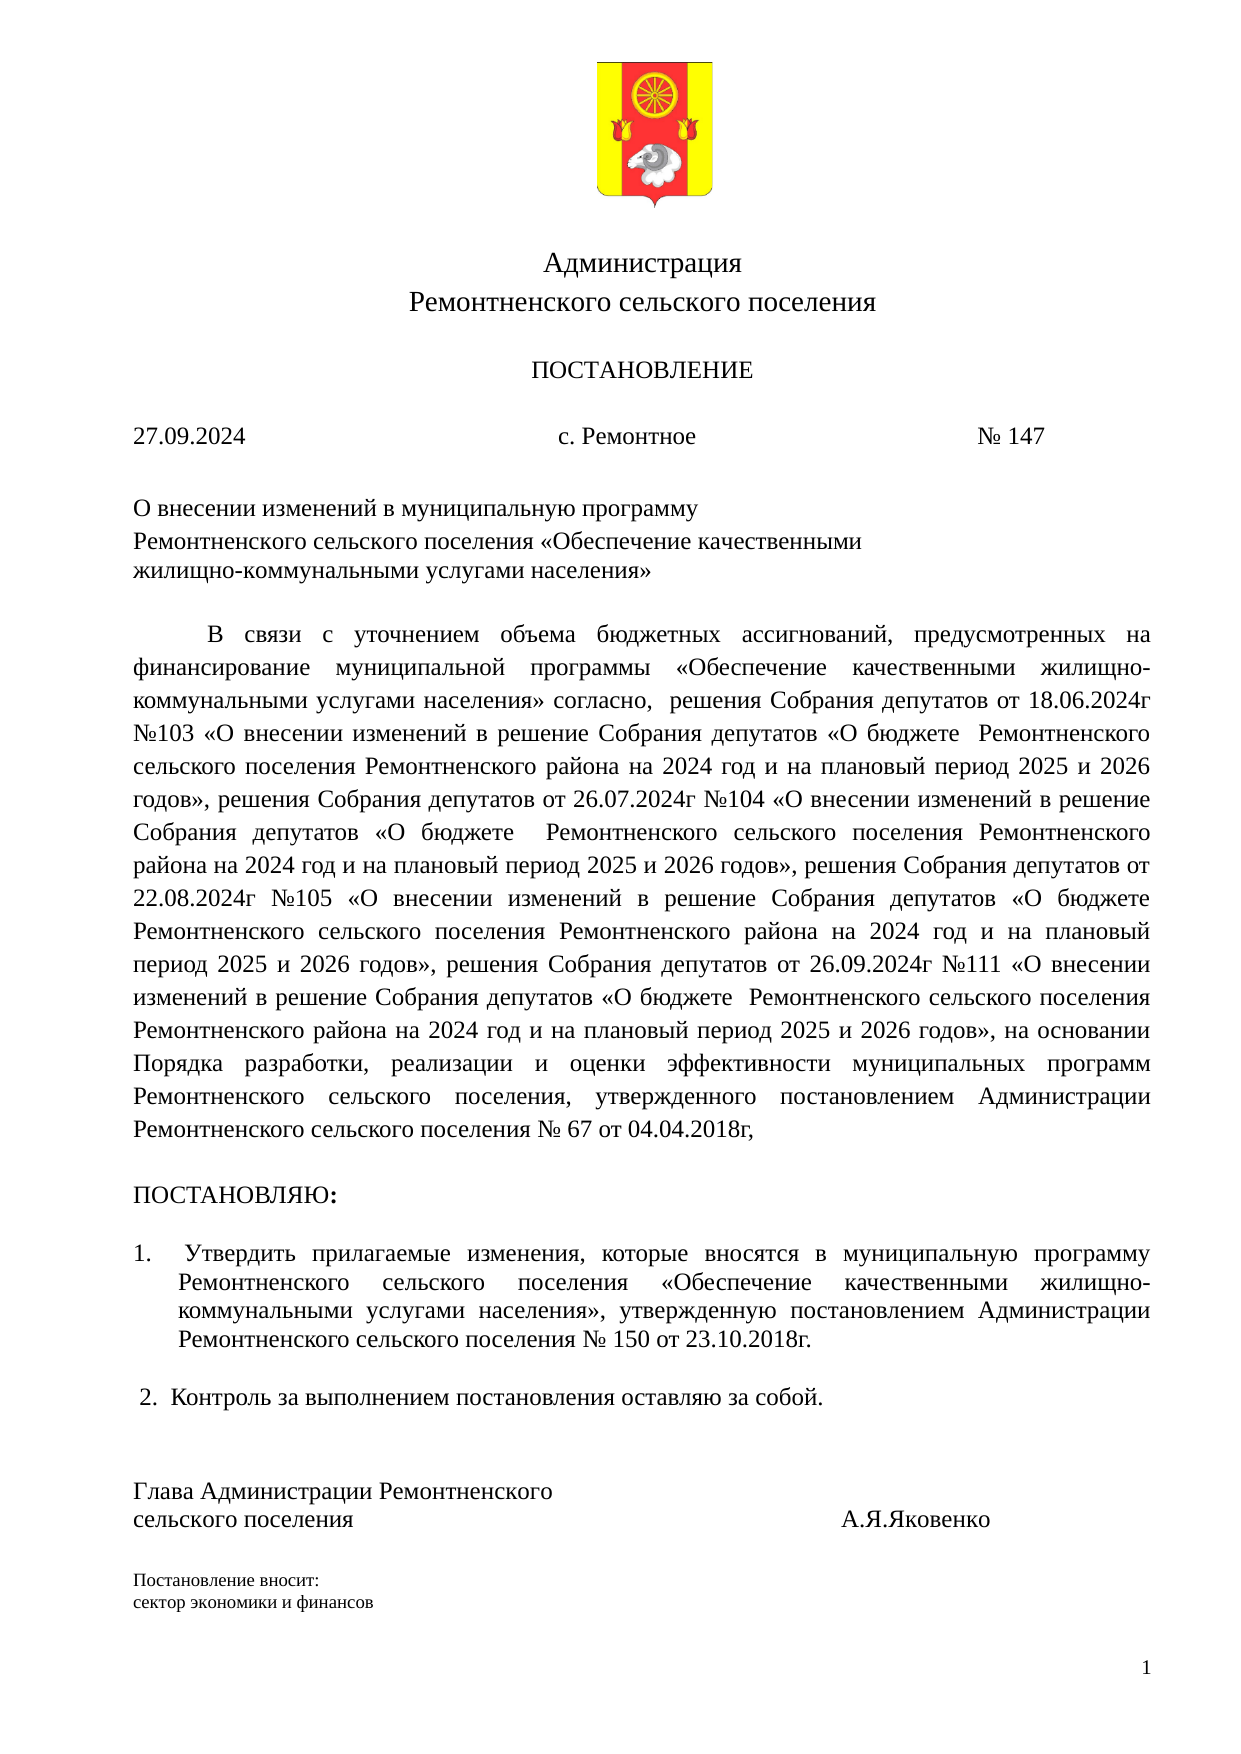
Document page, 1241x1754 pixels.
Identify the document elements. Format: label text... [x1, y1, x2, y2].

text Ремонтненского сельского поселения [133, 284, 1152, 317]
text О внесении изменений в муниципальную программу [133, 493, 1152, 522]
list ПОСТАНОВЛЯЮ: [133, 1181, 1152, 1209]
list Ремонтненского сельского поселения «Обеспечение качественными [133, 526, 1152, 555]
list Глава Администрации Ремонтненского [133, 1476, 1152, 1504]
list жилищно-коммунальными услугами населения» [133, 555, 1152, 583]
text ПОСТАНОВЛЕНИЕ [133, 355, 1152, 384]
text Администрация [133, 245, 1152, 279]
picture [597, 62, 713, 208]
list сектор экономики и финансов [133, 1591, 1152, 1612]
text В связи с уточнением объема бюджетных ассигнований, предусмотренных на финансирование муниципальной программы «Обеспечение качественными жилищно-коммунальными услугами населения» согласно, решения Собрания депутатов от 18.06.2024г №103 «О внесении изменений в решение Собрания депутатов «О бюджете Ремонтненского сельского поселения Ремонтненского района на 2024 год и на плановый период 2025 и 2026 годов», решения Собрания депутатов от 26.07.2024г №104 «О внесении изменений в решение Собрания депутатов «О бюджете Ремонтненского сельского поселения Ремонтненского района на 2024 год и на плановый период 2025 и 2026 годов», решения Собрания депутатов от 22.08.2024г №105 «О внесении изменений в решение Собрания депутатов «О бюджете Ремонтненского сельского поселения Ремонтненского района на 2024 год и на плановый период 2025 и 2026 годов», решения Собрания депутатов от 26.09.2024г №111 «О внесении изменений в решение Собрания депутатов «О бюджете Ремонтненского сельского поселения Ремонтненского района на 2024 год и на плановый период 2025 и 2026 годов», на основании Порядка разработки, реализации и оценки эффективности муниципальных программ Ремонтненского сельского поселения, утвержденного постановлением Администрации Ремонтненского сельского поселения № 67 от 04.04.2018г, [133, 619, 1152, 1143]
text 27.09.2024 с. Ремонтное № 147 [133, 421, 1152, 450]
list сельского поселения А.Я.Яковенко [133, 1504, 1152, 1533]
list 2. Контроль за выполнением постановления оставляю за собой. [133, 1382, 1152, 1411]
list 1. Утвердить прилагаемые изменения, которые вносятся в муниципальную программу Ремонтненского сельского поселения «Обеспечение качественными жилищно-коммунальными услугами населения», утвержденную постановлением Администрации Ремонтненского сельского поселения № 150 от 23.10.2018г. [133, 1238, 1152, 1353]
list Постановление вносит: [133, 1569, 1152, 1591]
